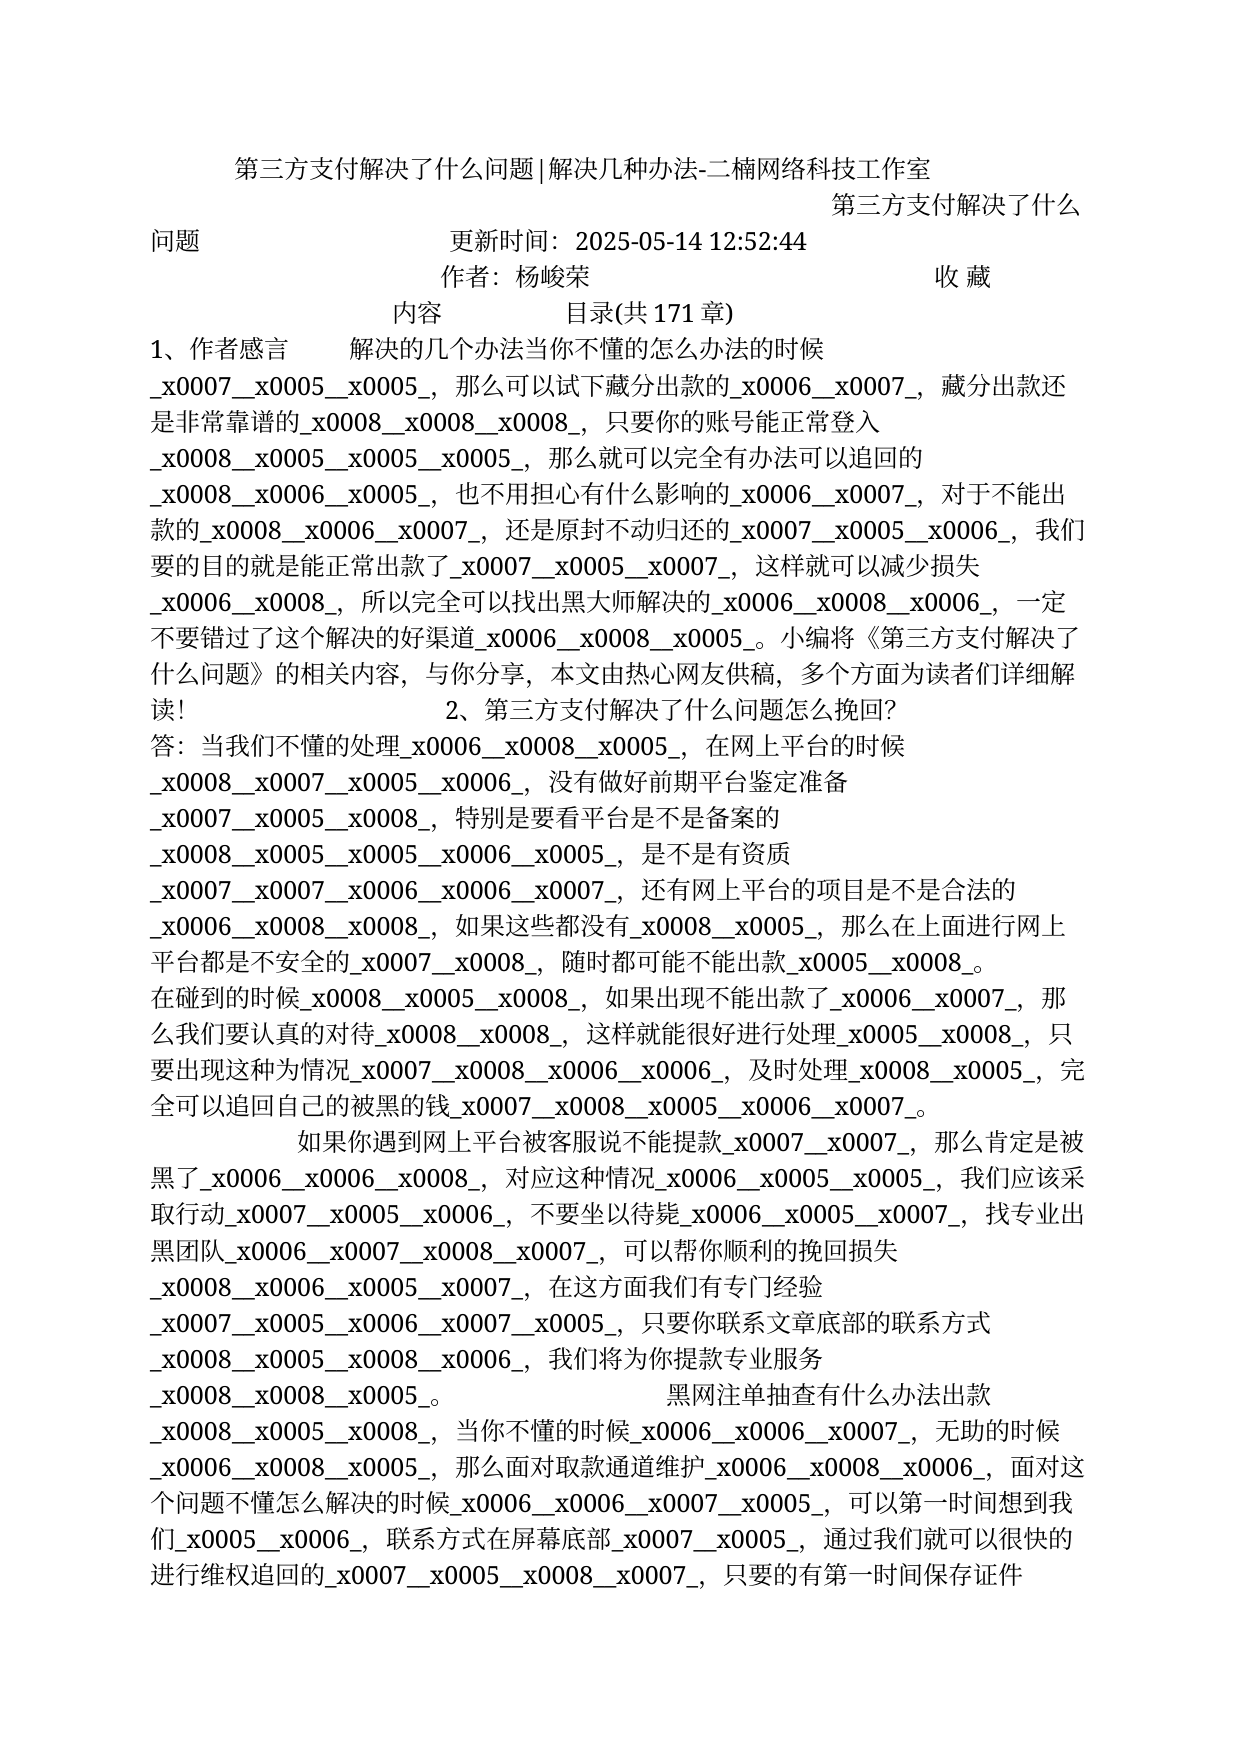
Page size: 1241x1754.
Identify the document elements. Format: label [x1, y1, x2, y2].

text [150, 150, 1090, 1592]
